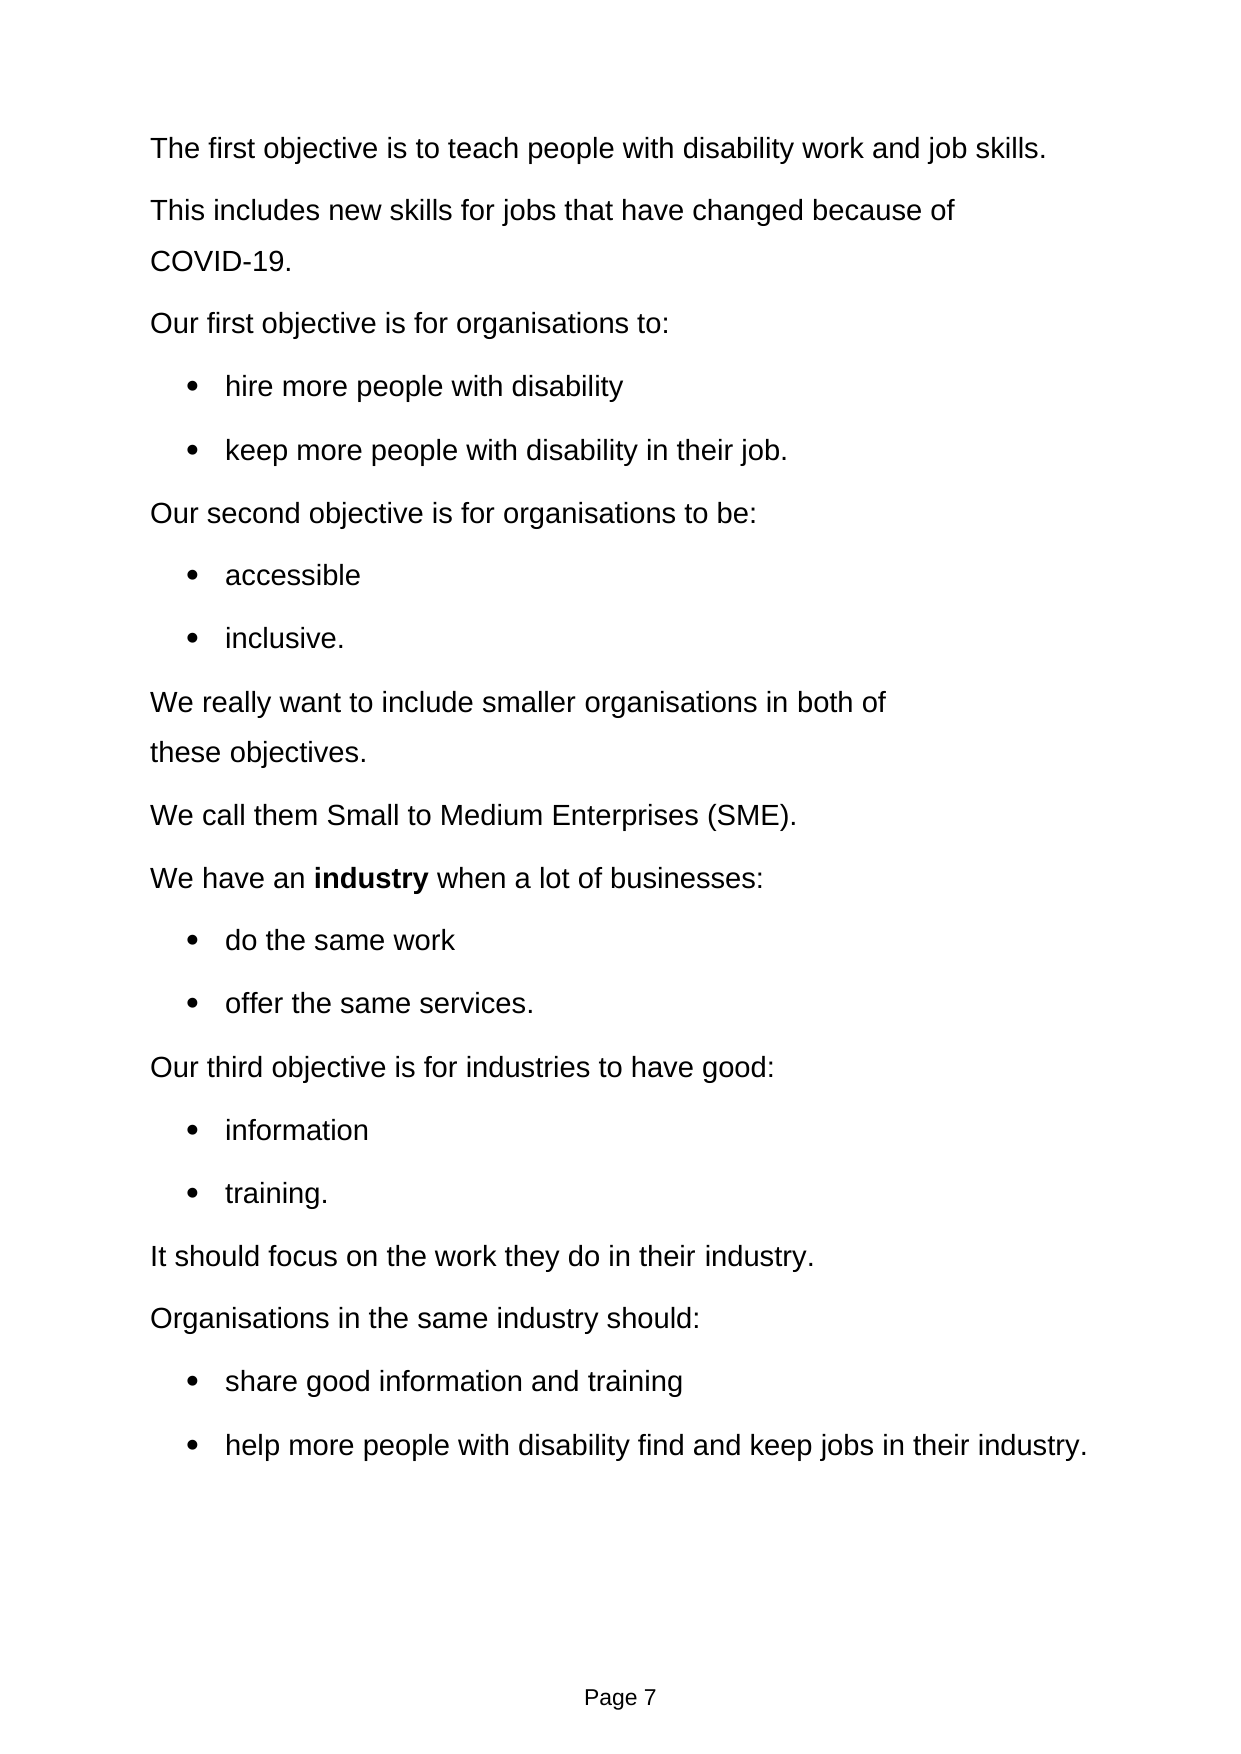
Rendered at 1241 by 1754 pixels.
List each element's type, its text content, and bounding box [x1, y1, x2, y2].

list do the same work [187, 923, 1090, 957]
text Our third objective is for industries to have good: [150, 1050, 1090, 1083]
list training. [187, 1176, 1090, 1209]
text We have an industry when a lot of businesses: [150, 861, 1090, 894]
list information [187, 1112, 1090, 1146]
text Our second objective is for organisations to be: [150, 496, 1090, 529]
text Our first objective is for organisations to: [150, 307, 1090, 340]
list accessible [187, 558, 1090, 592]
text It should focus on the work they do in their industry. [150, 1239, 1090, 1272]
list inclusive. [187, 622, 1090, 655]
text The first objective is to teach people with disability work and job skills. [150, 131, 1090, 164]
list help more people with disability find and keep jobs in their industry. [187, 1427, 1090, 1461]
text This includes new skills for jobs that have changed because of COVID-19. [150, 193, 1090, 277]
list share good information and training [187, 1364, 1090, 1398]
list offer the same services. [187, 987, 1090, 1020]
list keep more people with disability in their job. [187, 432, 1090, 466]
text We really want to include smaller organisations in both of these objectives. [150, 685, 1090, 768]
text We call them Small to Medium Enterprises (SME). [150, 798, 1090, 831]
list hire more people with disability [187, 369, 1090, 403]
text Organisations in the same industry should: [150, 1302, 1090, 1335]
